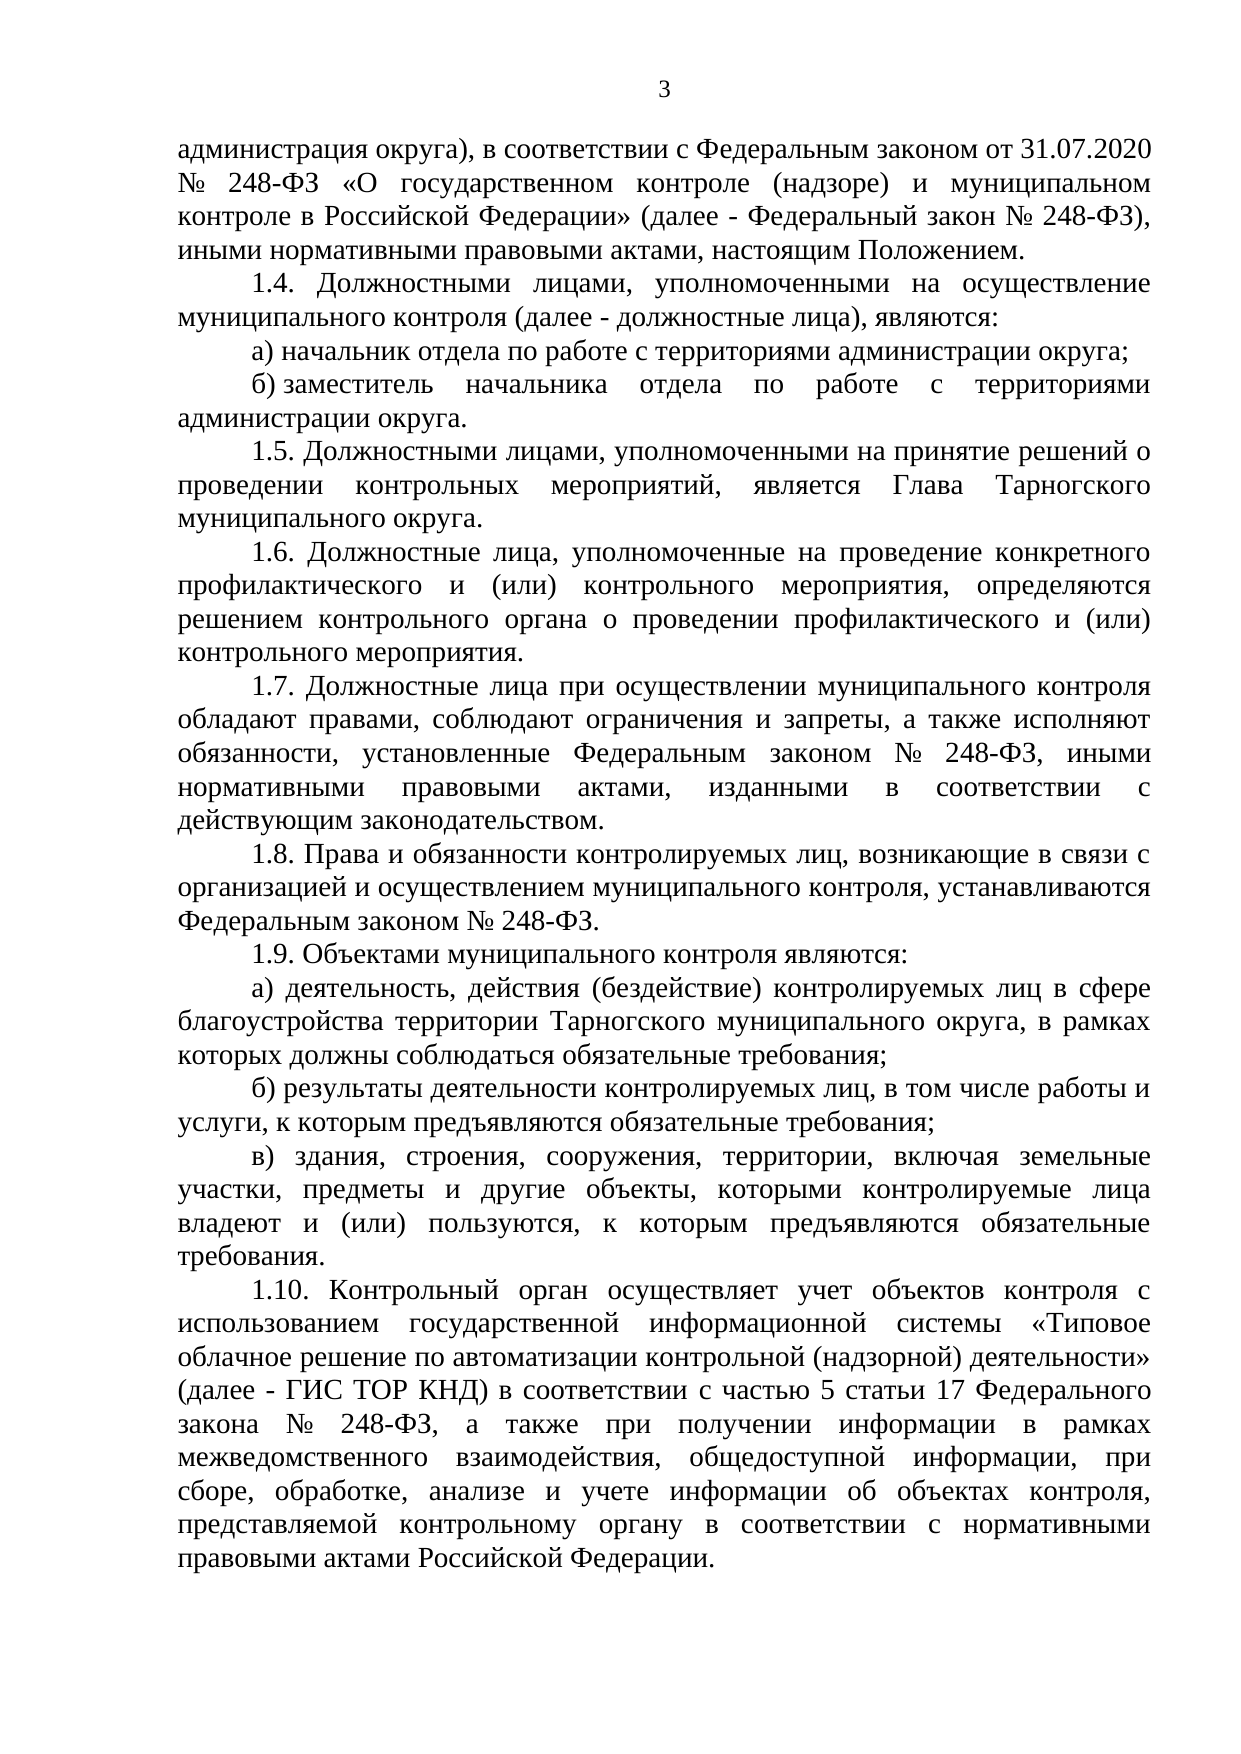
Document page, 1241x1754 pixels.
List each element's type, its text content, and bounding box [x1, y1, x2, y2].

text 1.10. Контрольный орган осуществляет учет объектов контроля с использованием государственной информационной системы «Типовое облачное решение по автоматизации контрольной (надзорной) деятельности» (далее - ГИС ТОР КНД) в соответствии с частью 5 статьи 17 Федерального закона № 248-ФЗ, а также при получении информации в рамках межведомственного взаимодействия, общедоступной информации, при сборе, обработке, анализе и учете информации об объектах контроля, представляемой контрольному органу в соответствии с нормативными правовыми актами Российской Федерации. [177, 1272, 1152, 1574]
text б) заместитель начальника отдела по работе с территориями администрации округа. [177, 366, 1152, 433]
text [177, 131, 1152, 266]
text б) результаты деятельности контролируемых лиц, в том числе работы и услуги, к которым предъявляются обязательные требования; [177, 1071, 1152, 1138]
text 1.8. Права и обязанности контролируемых лиц, возникающие в связи с организацией и осуществлением муниципального контроля, устанавливаются Федеральным законом № 248-ФЗ. [177, 836, 1152, 936]
text в) здания, строения, сооружения, территории, включая земельные участки, предметы и другие объекты, которыми контролируемые лица владеют и (или) пользуются, к которым предъявляются обязательные требования. [177, 1138, 1152, 1272]
text 1.7. Должностные лица при осуществлении муниципального контроля обладают правами, соблюдают ограничения и запреты, а также исполняют обязанности, установленные Федеральным законом № 248-ФЗ, иными нормативными правовыми актами, изданными в соответствии с действующим законодательством. [177, 668, 1152, 836]
text 1.6. Должностные лица, уполномоченные на проведение конкретного профилактического и (или) контрольного мероприятия, определяются решением контрольного органа о проведении профилактического и (или) контрольного мероприятия. [177, 534, 1152, 668]
text 1.4. Должностными лицами, уполномоченными на осуществление муниципального контроля (далее - должностные лица), являются: [177, 266, 1152, 333]
text 1.9. Объектами муниципального контроля являются: [177, 936, 1152, 970]
text 1.5. Должностными лицами, уполномоченными на принятие решений о проведении контрольных мероприятий, является Глава Тарногского муниципального округа. [177, 433, 1152, 534]
text а) деятельность, действия (бездействие) контролируемых лиц в сфере благоустройства территории Тарногского муниципального округа, в рамках которых должны соблюдаться обязательные требования; [177, 970, 1152, 1071]
text а) начальник отдела по работе с территориями администрации округа; [177, 333, 1152, 366]
